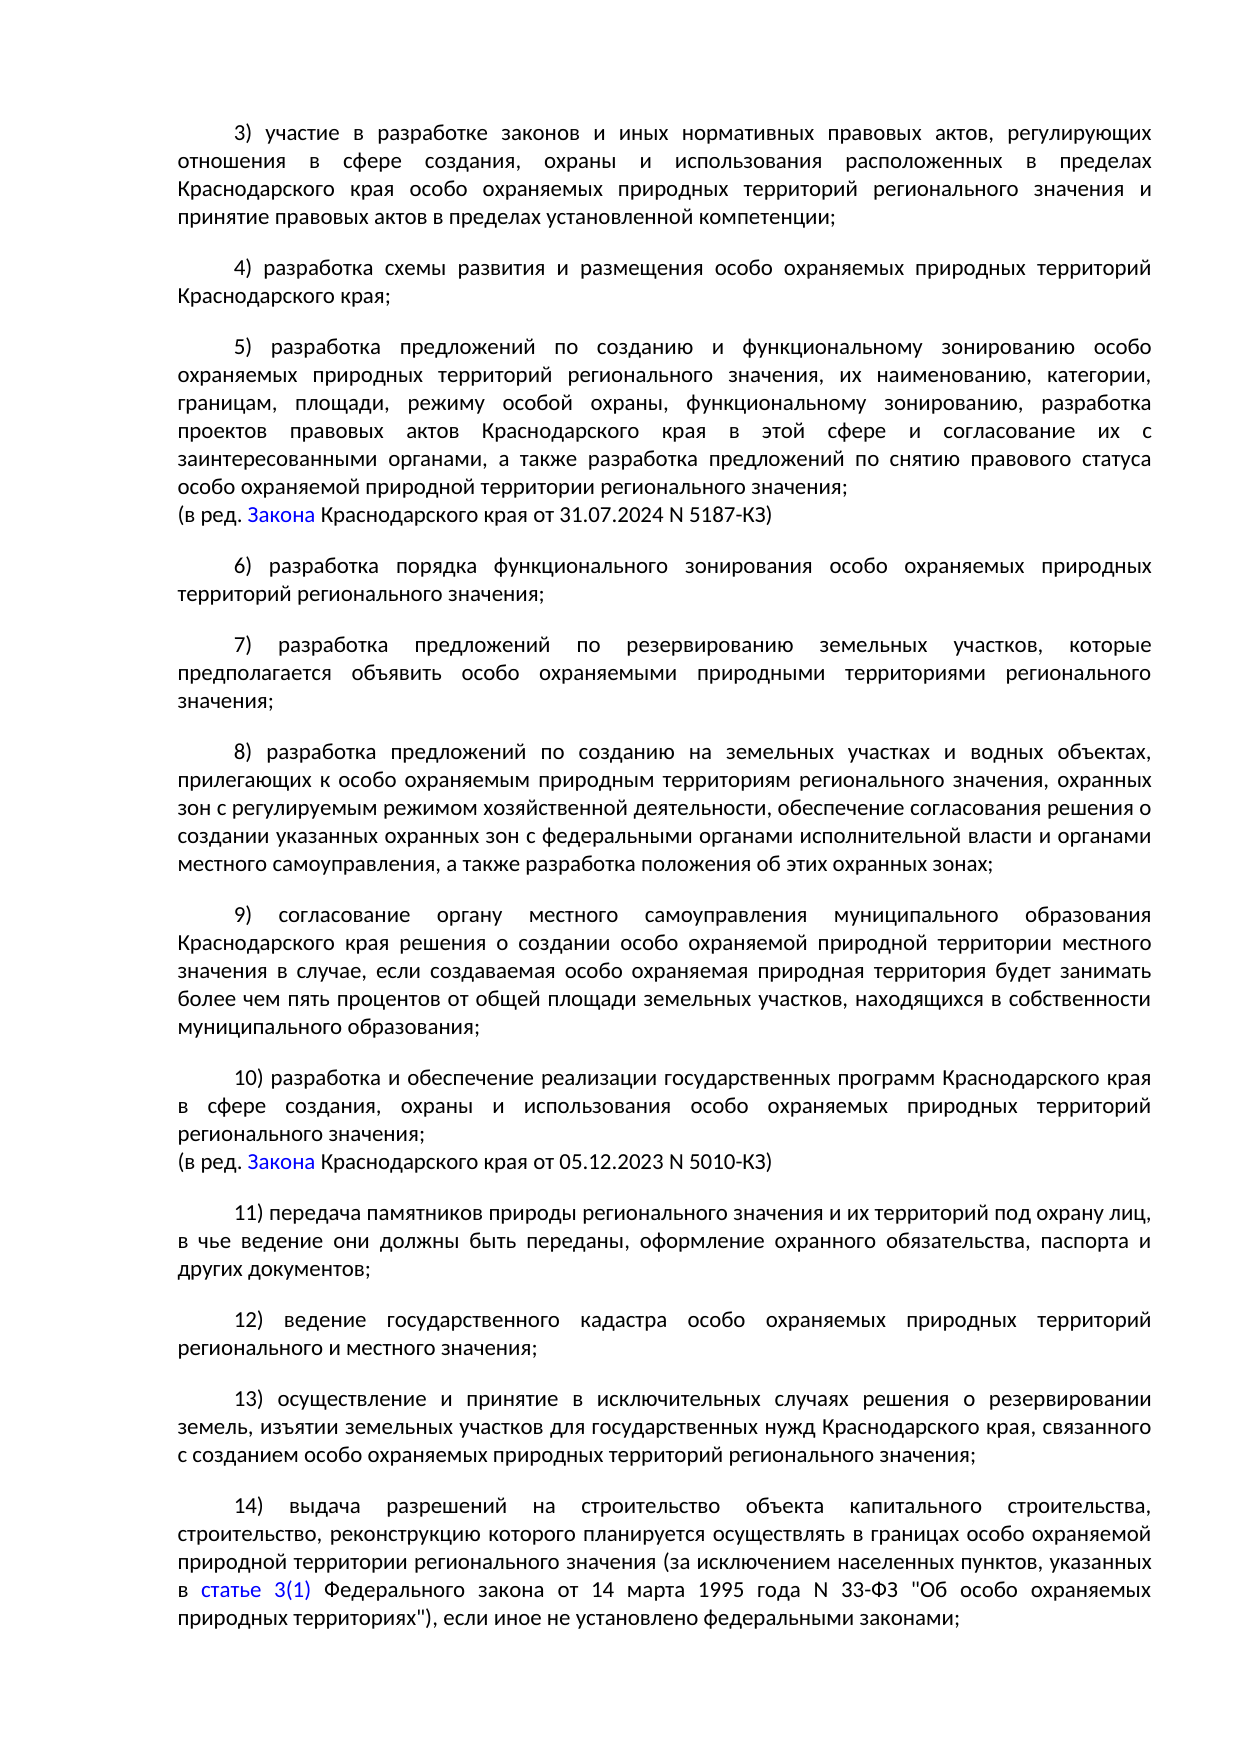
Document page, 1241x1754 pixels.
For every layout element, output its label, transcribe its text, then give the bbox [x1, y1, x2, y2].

text (в ред. Закона Краснодарского края от 31.07.2024 N 5187-КЗ) [177, 500, 1152, 528]
text 9) согласование органу местного самоуправления муниципального образования Краснодарского края решения о создании особо охраняемой природной территории местного значения в случае, если создаваемая особо охраняемая природная территория будет занимать более чем пять процентов от общей площади земельных участков, находящихся в собственности муниципального образования; [177, 900, 1152, 1040]
text 11) передача памятников природы регионального значения и их территорий под охрану лиц, в чье ведение они должны быть переданы, оформление охранного обязательства, паспорта и других документов; [177, 1198, 1152, 1282]
text 7) разработка предложений по резервированию земельных участков, которые предполагается объявить особо охраняемыми природными территориями регионального значения; [177, 630, 1152, 714]
text 14) выдача разрешений на строительство объекта капитального строительства, строительство, реконструкцию которого планируется осуществлять в границах особо охраняемой природной территории регионального значения (за исключением населенных пунктов, указанных в статье 3(1) Федерального закона от 14 марта 1995 года N 33-ФЗ "Об особо охраняемых природных территориях"), если иное не установлено федеральными законами; [177, 1491, 1152, 1631]
text 6) разработка порядка функционального зонирования особо охраняемых природных территорий регионального значения; [177, 551, 1152, 607]
text 3) участие в разработке законов и иных нормативных правовых актов, регулирующих отношения в сфере создания, охраны и использования расположенных в пределах Краснодарского края особо охраняемых природных территорий регионального значения и принятие правовых актов в пределах установленной компетенции; [177, 118, 1152, 230]
text 4) разработка схемы развития и размещения особо охраняемых природных территорий Краснодарского края; [177, 253, 1152, 309]
text 5) разработка предложений по созданию и функциональному зонированию особо охраняемых природных территорий регионального значения, их наименованию, категории, границам, площади, режиму особой охраны, функциональному зонированию, разработка проектов правовых актов Краснодарского края в этой сфере и согласование их с заинтересованными органами, а также разработка предложений по снятию правового статуса особо охраняемой природной территории регионального значения; [177, 332, 1152, 500]
text 12) ведение государственного кадастра особо охраняемых природных территорий регионального и местного значения; [177, 1305, 1152, 1361]
text 8) разработка предложений по созданию на земельных участках и водных объектах, прилегающих к особо охраняемым природным территориям регионального значения, охранных зон с регулируемым режимом хозяйственной деятельности, обеспечение согласования решения о создании указанных охранных зон с федеральными органами исполнительной власти и органами местного самоуправления, а также разработка положения об этих охранных зонах; [177, 737, 1152, 877]
text 10) разработка и обеспечение реализации государственных программ Краснодарского края в сфере создания, охраны и использования особо охраняемых природных территорий регионального значения; [177, 1063, 1152, 1147]
text 13) осуществление и принятие в исключительных случаях решения о резервировании земель, изъятии земельных участков для государственных нужд Краснодарского края, связанного с созданием особо охраняемых природных территорий регионального значения; [177, 1384, 1152, 1468]
text (в ред. Закона Краснодарского края от 05.12.2023 N 5010-КЗ) [177, 1147, 1152, 1175]
